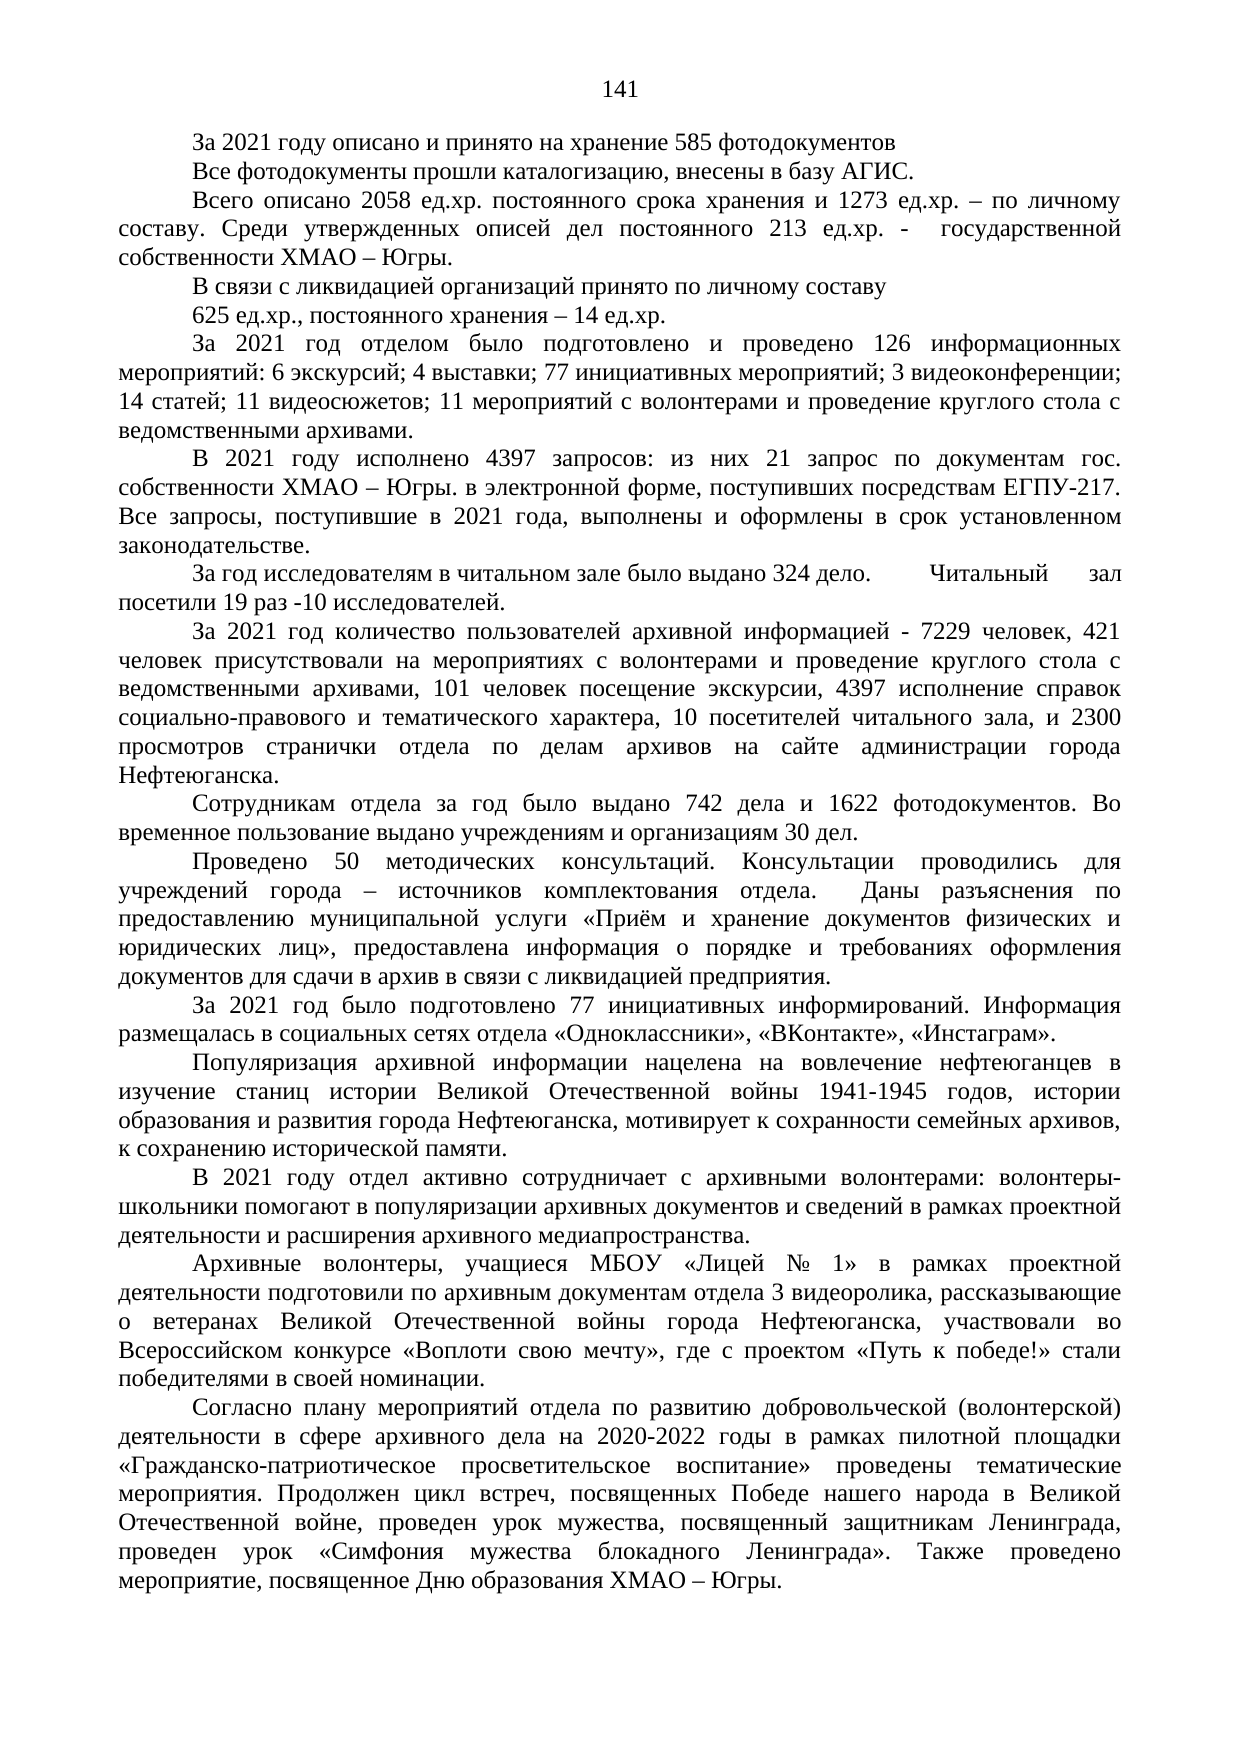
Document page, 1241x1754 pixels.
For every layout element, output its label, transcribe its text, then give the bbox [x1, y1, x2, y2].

text Проведено 50 методических консультаций. Консультации проводились для учреждений города – источников комплектования отдела. Даны разъяснения по предоставлению муниципальной услуги «Приём и хранение документов физических и юридических лиц», предоставлена информация о порядке и требованиях оформления документов для сдачи в архив в связи с ликвидацией предприятия. [118, 846, 1122, 990]
text В 2021 году исполнено 4397 запросов: из них 21 запрос по документам гос. собственности ХМАО – Югры. в электронной форме, поступивших посредствам ЕГПУ-217. Все запросы, поступившие в 2021 года, выполнены и оформлены в срок установленном законодательстве. [118, 443, 1122, 558]
text Архивные волонтеры, учащиеся МБОУ «Лицей № 1» в рамках проектной деятельности подготовили по архивным документам отдела 3 видеоролика, рассказывающие о ветеранах Великой Отечественной войны города Нефтеюганска, участвовали во Всероссийском конкурсе «Воплоти свою мечту», где с проектом «Путь к победе!» стали победителями в своей номинации. [118, 1248, 1122, 1392]
text За 2021 год было подготовлено 77 инициативных информирований. Информация размещалась в социальных сетях отдела «Одноклассники», «ВКонтакте», «Инстаграм». [118, 990, 1122, 1047]
text За год исследователям в читальном зале было выдано 324 дело. Читальный зал посетили 19 раз -10 исследователей. [118, 558, 1122, 616]
text Согласно плану мероприятий отдела по развитию добровольческой (волонтерской) деятельности в сфере архивного дела на 2020-2022 годы в рамках пилотной площадки «Гражданско-патриотическое просветительское воспитание» проведены тематические мероприятия. Продолжен цикл встреч, посвященных Победе нашего народа в Великой Отечественной войне, проведен урок мужества, посвященный защитникам Ленинграда, проведен урок «Симфония мужества блокадного Ленинграда». Также проведено мероприятие, посвященное Дню образования ХМАО – Югры. [118, 1392, 1122, 1593]
text В связи с ликвидацией организаций принято по личному составу [118, 271, 1122, 300]
text Всего описано 2058 ед.хр. постоянного срока хранения и 1273 ед.хр. – по личному составу. Среди утвержденных описей дел постоянного 213 ед.хр. - государственной собственности ХМАО – Югры. [118, 185, 1122, 271]
text 625 ед.хр., постоянного хранения – 14 ед.хр. [118, 300, 1122, 328]
text Сотрудникам отдела за год было выдано 742 дела и 1622 фотодокументов. Во временное пользование выдано учреждениям и организациям 30 дел. [118, 788, 1122, 846]
text Популяризация архивной информации нацелена на вовлечение нефтеюганцев в изучение станиц истории Великой Отечественной войны 1941-1945 годов, истории образования и развития города Нефтеюганска, мотивирует к сохранности семейных архивов, к сохранению исторической памяти. [118, 1047, 1122, 1162]
text За 2021 год отделом было подготовлено и проведено 126 информационных мероприятий: 6 экскурсий; 4 выставки; 77 инициативных мероприятий; 3 видеоконференции; 14 статей; 11 видеосюжетов; 11 мероприятий с волонтерами и проведение круглого стола с ведомственными архивами. [118, 328, 1122, 443]
text За 2021 год количество пользователей архивной информацией - 7229 человек, 421 человек присутствовали на мероприятиях с волонтерами и проведение круглого стола с ведомственными архивами, 101 человек посещение экскурсии, 4397 исполнение справок социально-правового и тематического характера, 10 посетителей читального зала, и 2300 просмотров странички отдела по делам архивов на сайте администрации города Нефтеюганска. [118, 616, 1122, 788]
text За 2021 году описано и принято на хранение 585 фотодокументов [118, 127, 1122, 156]
text Все фотодокументы прошли каталогизацию, внесены в базу АГИС. [118, 156, 1122, 185]
text В 2021 году отдел активно сотрудничает с архивными волонтерами: волонтеры-школьники помогают в популяризации архивных документов и сведений в рамках проектной деятельности и расширения архивного медиапространства. [118, 1162, 1122, 1248]
